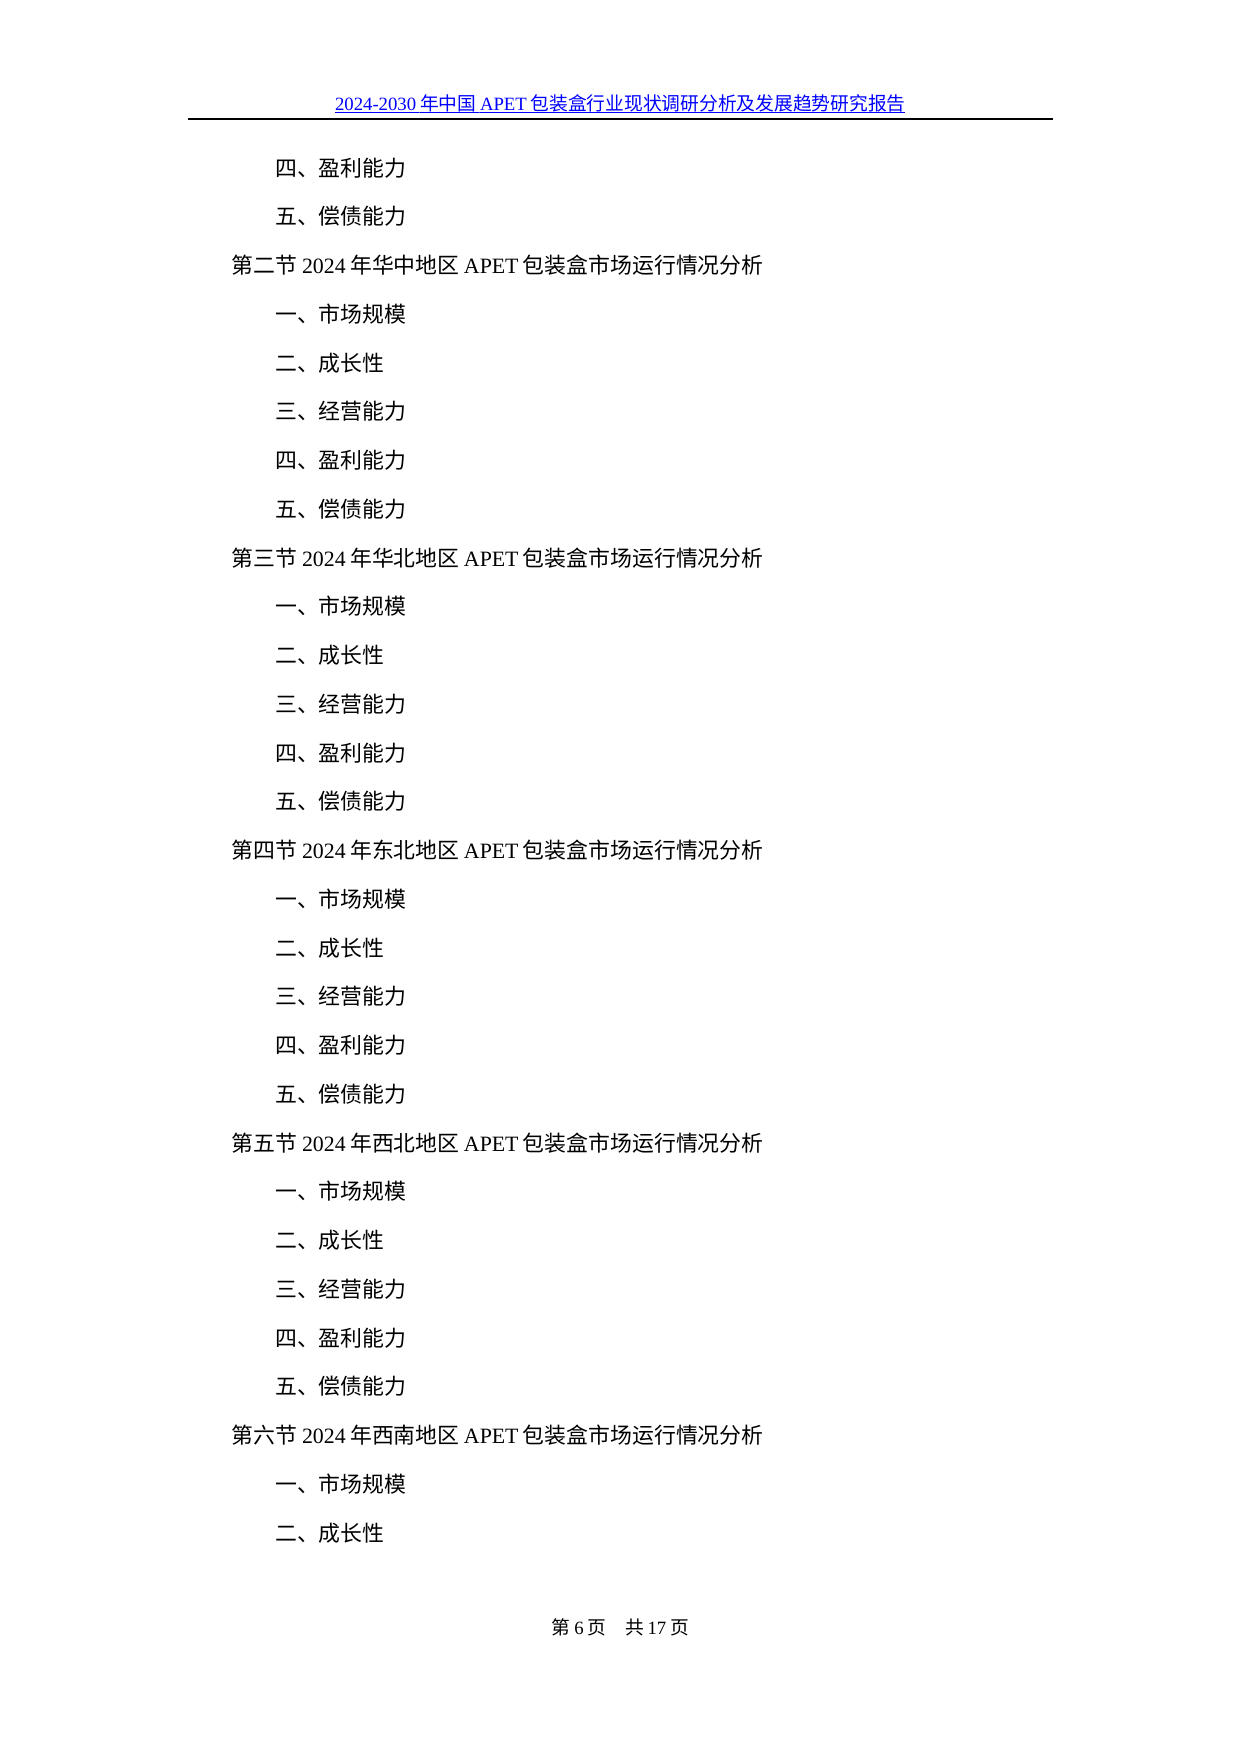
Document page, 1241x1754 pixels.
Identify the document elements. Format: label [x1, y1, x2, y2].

text [187, 150, 1053, 1548]
